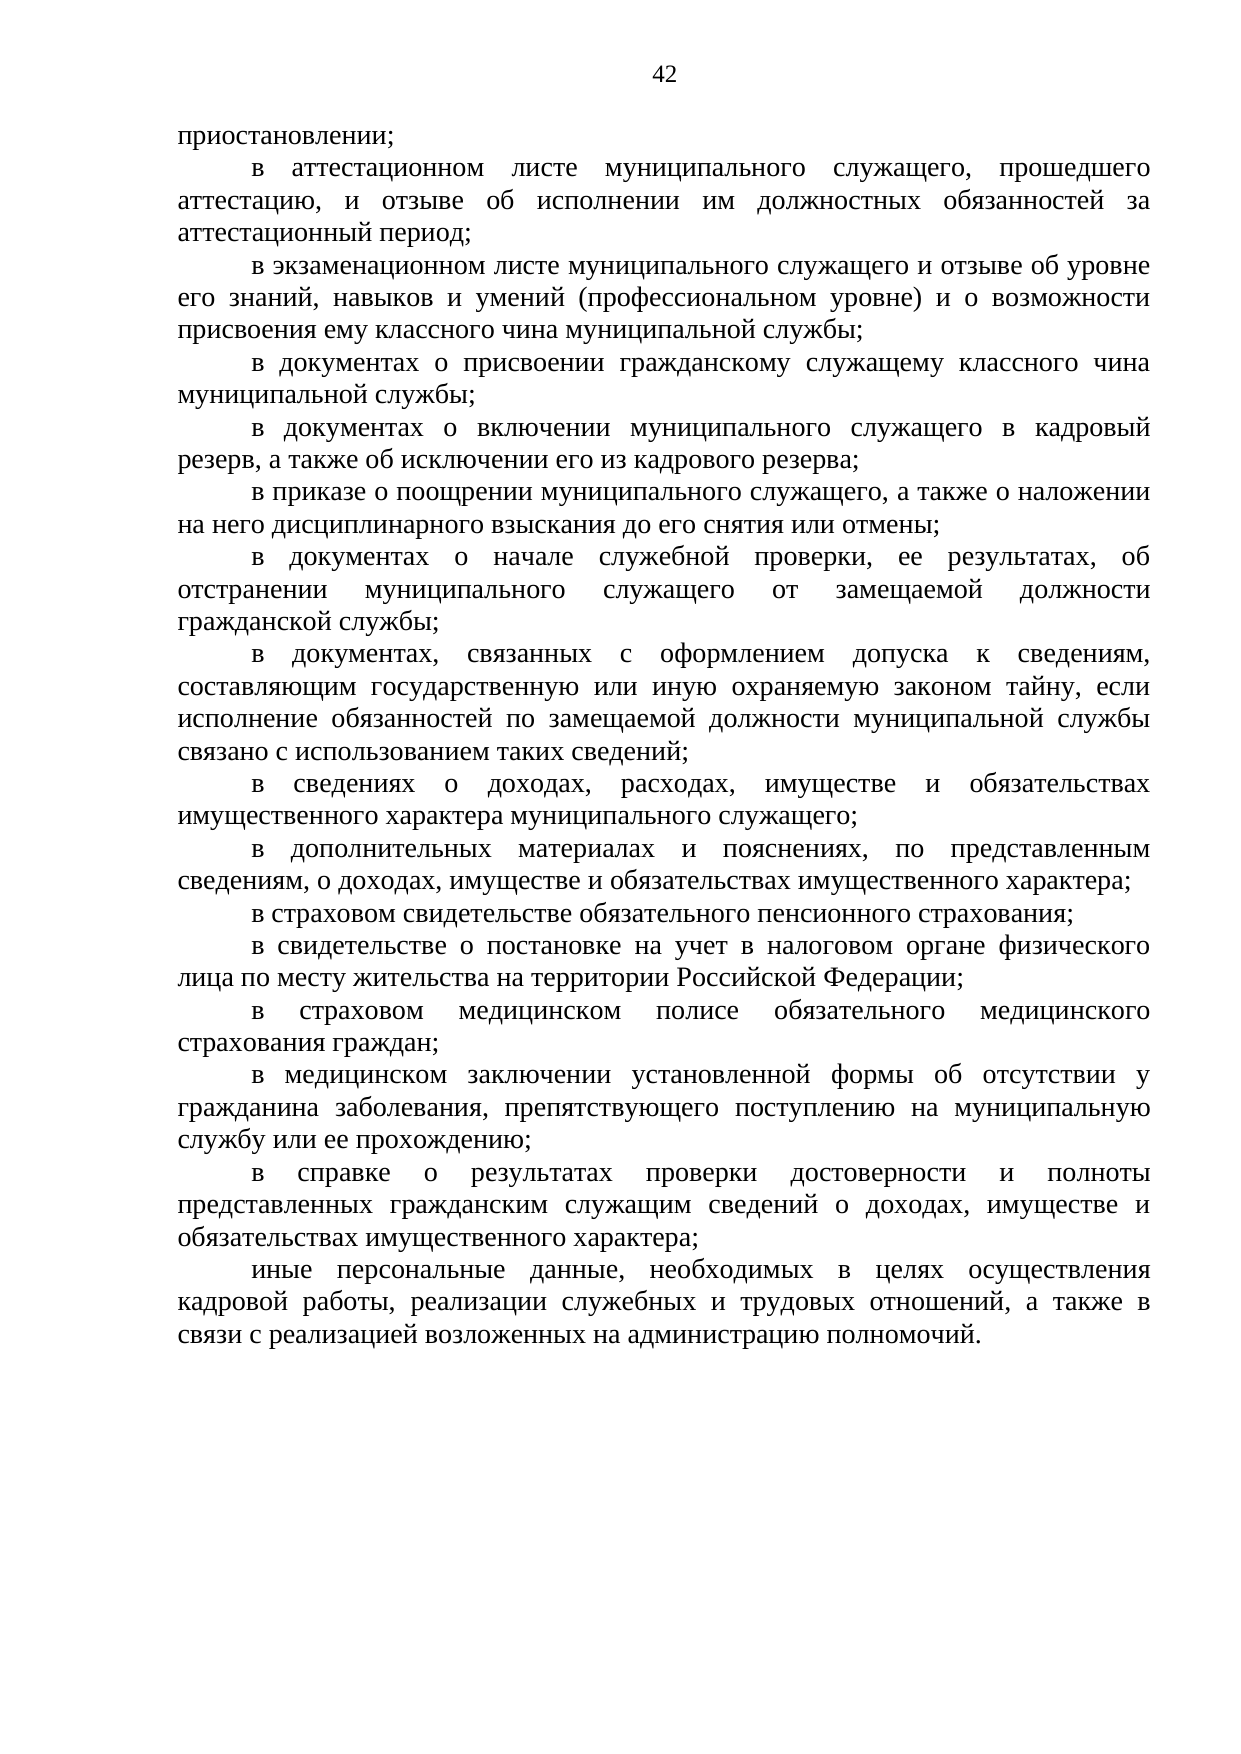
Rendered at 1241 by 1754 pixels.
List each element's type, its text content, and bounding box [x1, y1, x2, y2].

text в документах о включении муниципального служащего в кадровый резерв, а также об исключении его из кадрового резерва; [177, 410, 1152, 474]
text в свидетельстве о постановке на учет в налоговом органе физического лица по месту жительства на территории Российской Федерации; [177, 928, 1152, 993]
text в медицинском заключении установленной формы об отсутствии у гражданина заболевания, препятствующего поступлению на муниципальную службу или ее прохождению; [177, 1058, 1152, 1155]
text в страховом медицинском полисе обязательного медицинского страхования граждан; [177, 993, 1152, 1058]
text в документах о присвоении гражданскому служащему классного чина муниципальной службы; [177, 345, 1152, 410]
text в приказе о поощрении муниципального служащего, а также о наложении на него дисциплинарного взыскания до его снятия или отмены; [177, 474, 1152, 539]
text в сведениях о доходах, расходах, имуществе и обязательствах имущественного характера муниципального служащего; [177, 766, 1152, 831]
text в справке о результатах проверки достоверности и полноты представленных гражданским служащим сведений о доходах, имуществе и обязательствах имущественного характера; [177, 1155, 1152, 1252]
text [177, 118, 1152, 151]
text в страховом свидетельстве обязательного пенсионного страхования; [177, 896, 1152, 928]
text в документах о начале служебной проверки, ее результатах, об отстранении муниципального служащего от замещаемой должности гражданской службы; [177, 539, 1152, 636]
text в аттестационном листе муниципального служащего, прошедшего аттестацию, и отзыве об исполнении им должностных обязанностей за аттестационный период; [177, 151, 1152, 248]
text иные персональные данные, необходимых в целях осуществления кадровой работы, реализации служебных и трудовых отношений, а также в связи с реализацией возложенных на администрацию полномочий. [177, 1252, 1152, 1349]
text в дополнительных материалах и пояснениях, по представленным сведениям, о доходах, имуществе и обязательствах имущественного характера; [177, 831, 1152, 896]
text в документах, связанных с оформлением допуска к сведениям, составляющим государственную или иную охраняемую законом тайну, если исполнение обязанностей по замещаемой должности муниципальной службы связано с использованием таких сведений; [177, 636, 1152, 766]
text в экзаменационном листе муниципального служащего и отзыве об уровне его знаний, навыков и умений (профессиональном уровне) и о возможности присвоения ему классного чина муниципальной службы; [177, 248, 1152, 345]
